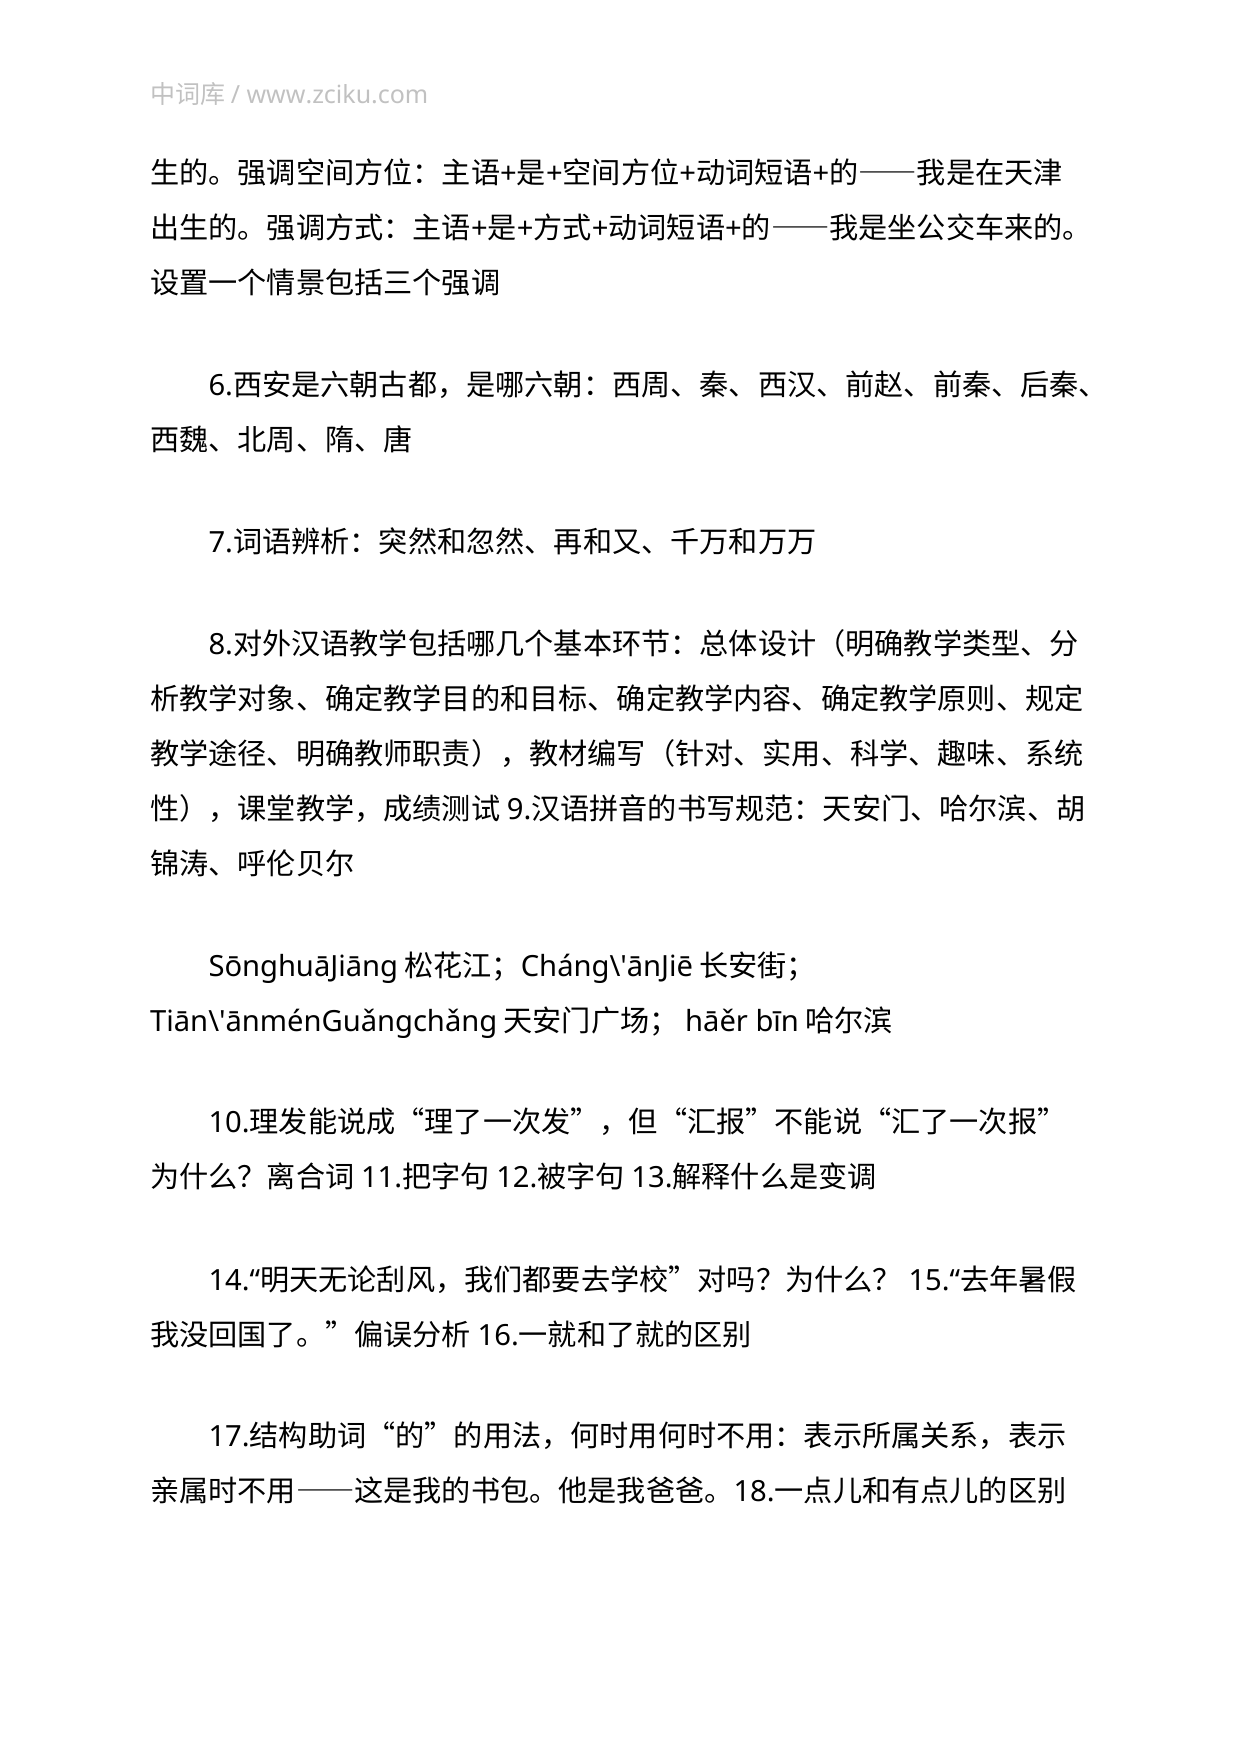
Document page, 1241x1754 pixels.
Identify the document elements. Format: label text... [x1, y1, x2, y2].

text 7.词语辨析：突然和忽然、再和又、千万和万万 [150, 518, 1090, 561]
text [150, 150, 1090, 302]
text 14.“明天无论刮风，我们都要去学校”对吗？为什么？ 15.“去年暑假我没回国了。”偏误分析 16.一就和了就的区别 [150, 1256, 1090, 1353]
text 8.对外汉语教学包括哪几个基本环节：总体设计（明确教学类型、分析教学对象、确定教学目的和目标、确定教学内容、确定教学原则、规定教学途径、明确教师职责），教材编写（针对、实用、科学、趣味、系统性），课堂教学，成绩测试 9.汉语拼音的书写规范：天安门、哈尔滨、胡锦涛、呼伦贝尔 [150, 621, 1090, 883]
text 17.结构助词“的”的用法，何时用何时不用：表示所属关系，表示亲属时不用——这是我的书包。他是我爸爸。18.一点儿和有点儿的区别 [150, 1413, 1090, 1510]
text 6.西安是六朝古都，是哪六朝：西周、秦、西汉、前赵、前秦、后秦、西魏、北周、隋、唐 [150, 362, 1090, 459]
text 10.理发能说成“理了一次发”，但“汇报”不能说“汇了一次报”为什么？离合词 11.把字句 12.被字句 13.解释什么是变调 [150, 1099, 1090, 1196]
text SōnghuāJiāng松花江；Cháng\'ānJiē长安街；Tiān\'ānménGuǎngchǎng天安门广场； hāěr bīn哈尔滨 [150, 942, 1090, 1039]
